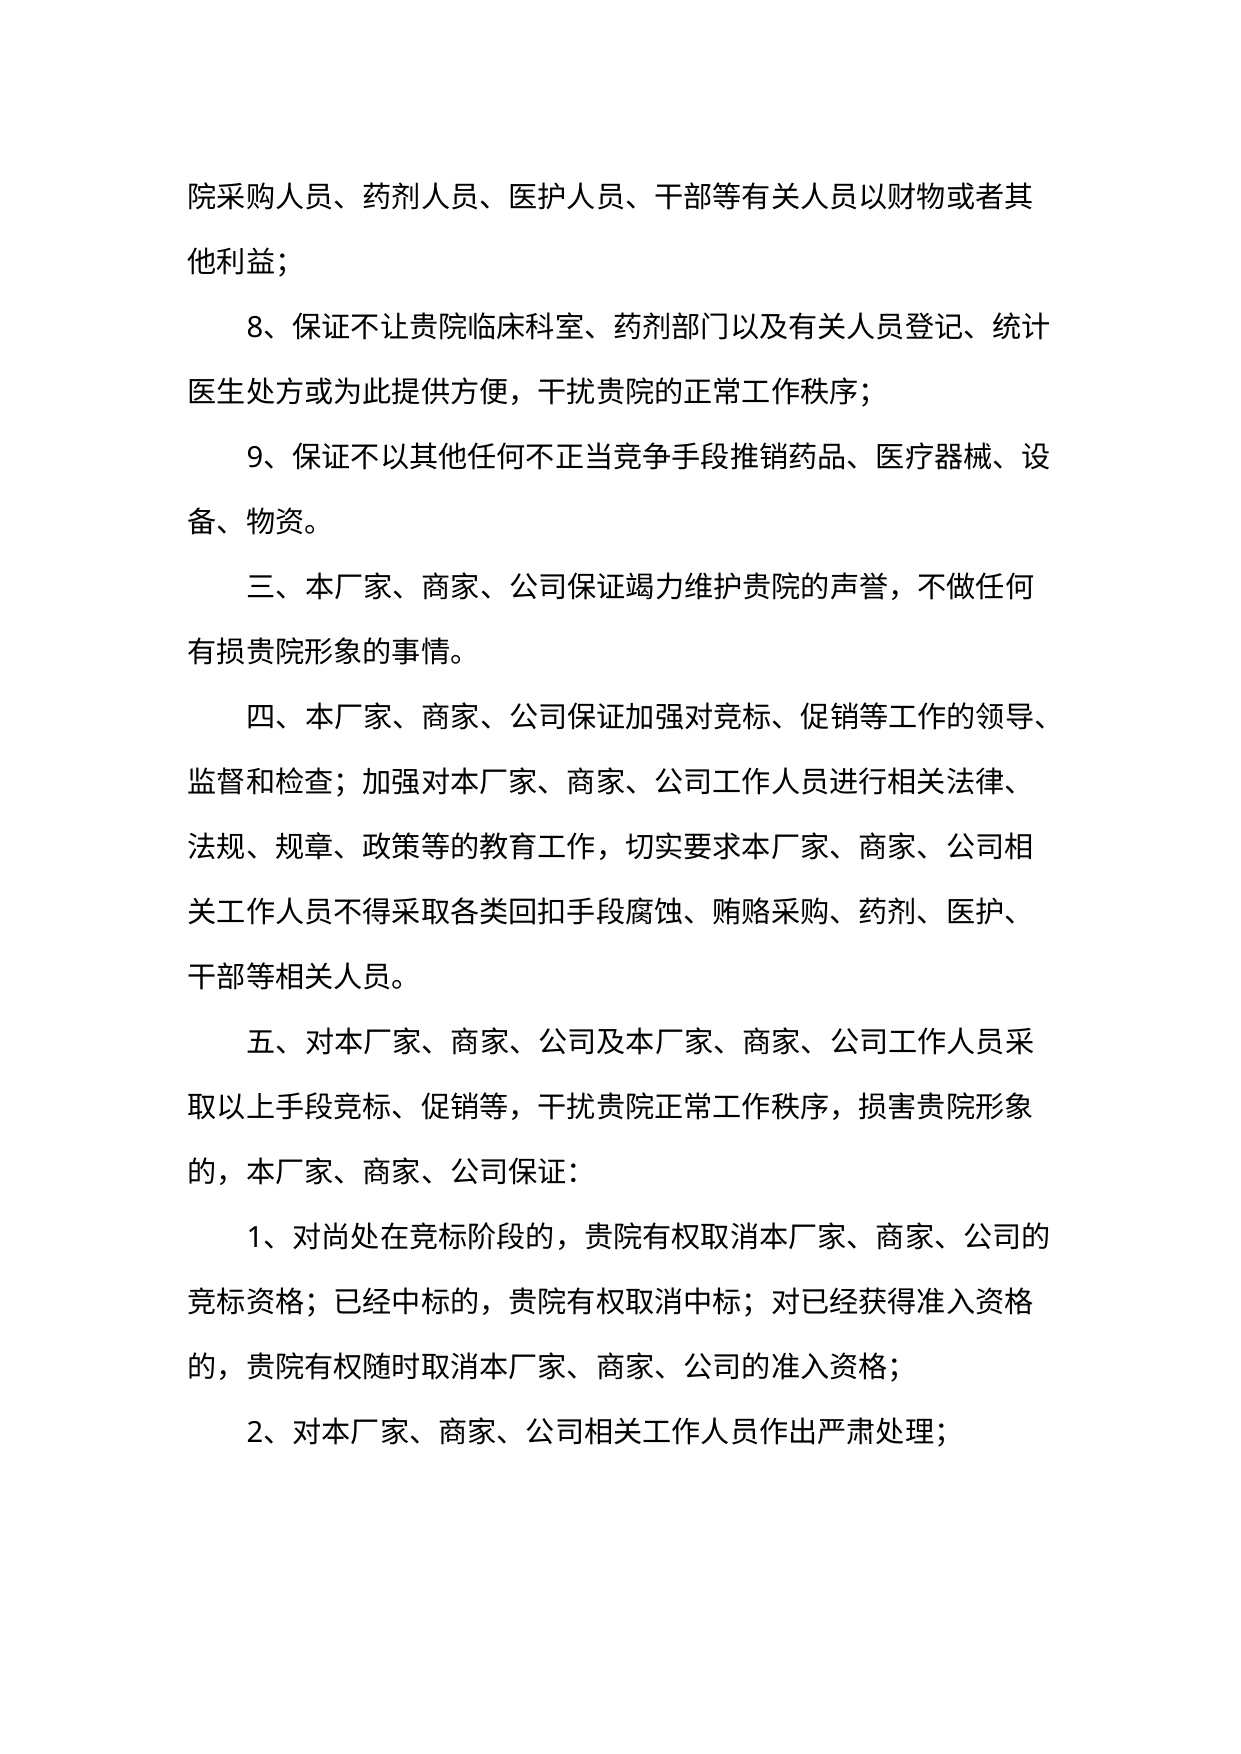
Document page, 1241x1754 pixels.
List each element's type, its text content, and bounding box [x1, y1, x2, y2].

text 2、对本厂家、商家、公司相关工作人员作出严肃处理； [187, 1397, 1053, 1462]
text 1、对尚处在竞标阶段的，贵院有权取消本厂家、商家、公司的竞标资格；已经中标的，贵院有权取消中标；对已经获得准入资格的，贵院有权随时取消本厂家、商家、公司的准入资格； [187, 1202, 1053, 1397]
text 9、保证不以其他任何不正当竞争手段推销药品、医疗器械、设备、物资。 [187, 422, 1053, 552]
text 四、本厂家、商家、公司保证加强对竞标、促销等工作的领导、监督和检查；加强对本厂家、商家、公司工作人员进行相关法律、法规、规章、政策等的教育工作，切实要求本厂家、商家、公司相关工作人员不得采取各类回扣手段腐蚀、贿赂采购、药剂、医护、干部等相关人员。 [187, 682, 1053, 1007]
text 8、保证不让贵院临床科室、药剂部门以及有关人员登记、统计医生处方或为此提供方便，干扰贵院的正常工作秩序； [187, 292, 1053, 422]
text 五、对本厂家、商家、公司及本厂家、商家、公司工作人员采取以上手段竞标、促销等，干扰贵院正常工作秩序，损害贵院形象的，本厂家、商家、公司保证： [187, 1007, 1053, 1202]
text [187, 162, 1053, 292]
text 三、本厂家、商家、公司保证竭力维护贵院的声誉，不做任何有损贵院形象的事情。 [187, 552, 1053, 682]
